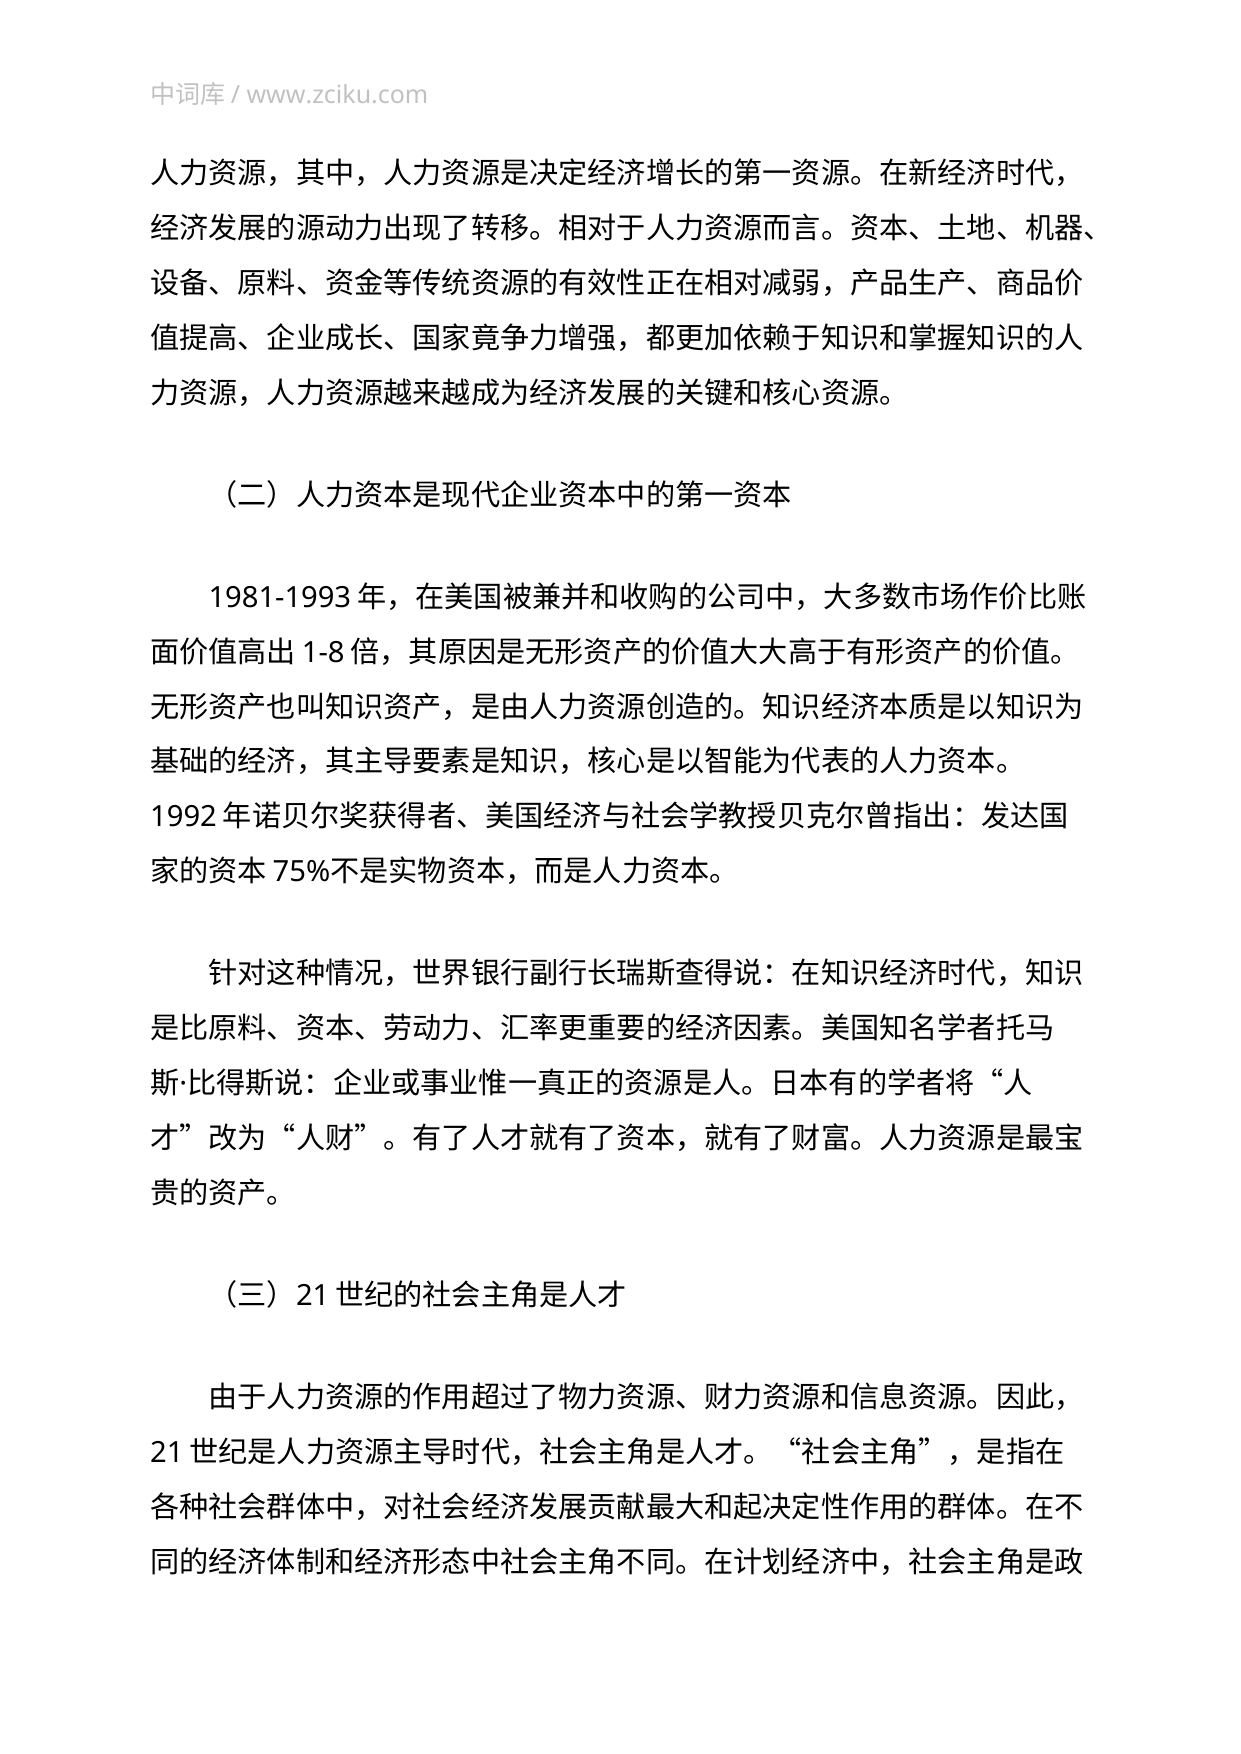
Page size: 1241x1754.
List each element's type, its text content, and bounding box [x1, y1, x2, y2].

text （三）21世纪的社会主角是人才 [150, 1271, 1090, 1314]
text （二）人力资本是现代企业资本中的第一资本 [150, 471, 1090, 514]
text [150, 1373, 1090, 1580]
text 1981-1993年，在美国被兼并和收购的公司中，大多数市场作价比账面价值高出1-8倍，其原因是无形资产的价值大大高于有形资产的价值。无形资产也叫知识资产，是由人力资源创造的。知识经济本质是以知识为基础的经济，其主导要素是知识，核心是以智能为代表的人力资本。1992年诺贝尔奖获得者、美国经济与社会学教授贝克尔曾指出：发达国家的资本75%不是实物资本，而是人力资本。 [150, 573, 1090, 890]
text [150, 150, 1090, 412]
text 针对这种情况，世界银行副行长瑞斯查得说：在知识经济时代，知识是比原料、资本、劳动力、汇率更重要的经济因素。美国知名学者托马斯·比得斯说：企业或事业惟一真正的资源是人。日本有的学者将“人才”改为“人财”。有了人才就有了资本，就有了财富。人力资源是最宝贵的资产。 [150, 950, 1090, 1212]
